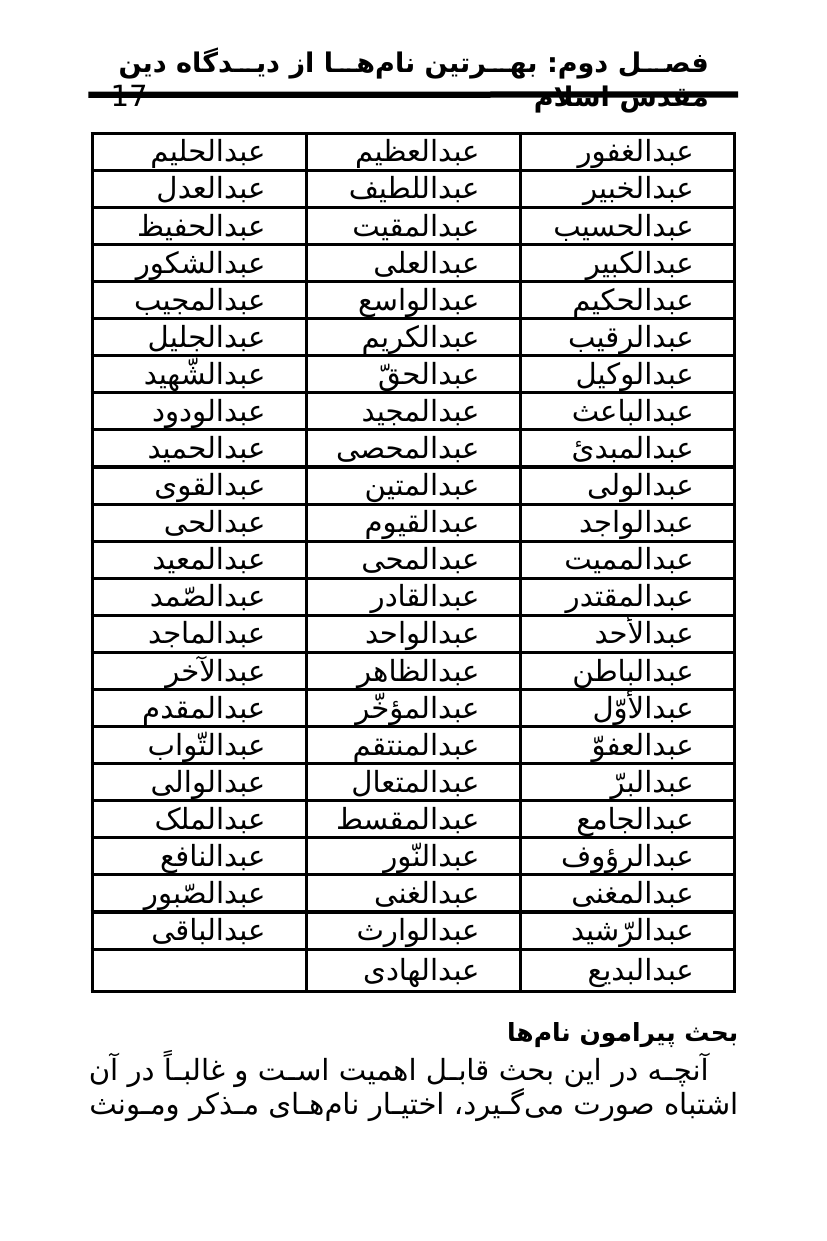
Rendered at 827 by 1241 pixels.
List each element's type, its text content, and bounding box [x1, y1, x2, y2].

table_cell عبدالشکور [94, 246, 305, 280]
table_cell عبدالأحد [522, 617, 733, 651]
table_cell عبدالتّواب [94, 728, 305, 762]
table_cell عبدالمحصی [308, 431, 519, 465]
text بحث پیرامون نام‌ها [89, 1018, 738, 1047]
table_cell عبدالصّبور [94, 876, 305, 910]
table_cell عبدالمغنی [522, 876, 733, 910]
table_cell عبدالجامع [522, 802, 733, 836]
table_cell عبدالحقّ [308, 357, 519, 391]
table_cell عبدالوارث [308, 914, 519, 947]
table_cell عبدالممیت [522, 543, 733, 577]
table_cell عبدالحی [94, 506, 305, 539]
table_cell عبدالواسع [308, 283, 519, 317]
table_cell عبدالحمید [94, 431, 305, 465]
table_cell عبدالهادی [308, 951, 519, 990]
table_cell عبدالآخر [94, 654, 305, 688]
table_cell عبدالأوّل [522, 691, 733, 725]
table_cell عبدالحکیم [522, 283, 733, 317]
table_cell عبدالمقیت [308, 209, 519, 243]
table_cell [94, 951, 305, 990]
table_cell عبدالملک [94, 802, 305, 836]
table_cell عبدالحفیظ [94, 209, 305, 243]
table_cell عبدالمقتدر [522, 580, 733, 614]
table_cell عبدالقادر [308, 580, 519, 614]
table_cell عبدالمقدم [94, 691, 305, 725]
table_cell عبدالرؤوف [522, 839, 733, 873]
table_cell عبدالبرّ [522, 765, 733, 799]
table_cell عبدالوکیل [522, 357, 733, 391]
table_cell عبدالمجید [308, 394, 519, 428]
table_cell عبدالواجد [522, 506, 733, 539]
table_cell عبدالعدل [94, 172, 305, 206]
table_cell عبدالکریم [308, 320, 519, 354]
table_cell عبدالعلی [308, 246, 519, 280]
table_cell عبدالعظیم [308, 135, 519, 169]
table_cell عبدالوالی [94, 765, 305, 799]
table_cell عبدالمبدئ [522, 431, 733, 465]
table_cell عبداللطیف [308, 172, 519, 206]
table_cell عبدالشّهید [94, 357, 305, 391]
table_cell عبدالکبیر [522, 246, 733, 280]
table_cell عبدالمقسط [308, 802, 519, 836]
table_cell عبدالرّشید [522, 914, 733, 947]
table_cell عبدالغنی [308, 876, 519, 910]
table_cell عبدالولی [522, 469, 733, 502]
table_cell عبدالمؤخّر [308, 691, 519, 725]
table_cell عبدالصّمد [94, 580, 305, 614]
table_cell عبدالمعید [94, 543, 305, 577]
table_cell عبدالمتعال [308, 765, 519, 799]
table_cell عبدالواحد [308, 617, 519, 651]
table_cell عبدالرقیب [522, 320, 733, 354]
table_cell عبدالماجد [94, 617, 305, 651]
table_cell عبدالنافع [94, 839, 305, 873]
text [89, 1054, 738, 1122]
table_cell عبدالحسیب [522, 209, 733, 243]
table_cell عبدالباعث [522, 394, 733, 428]
table_cell عبدالخبیر [522, 172, 733, 206]
table_cell عبدالقوی [94, 469, 305, 502]
table_cell عبدالعفوّ [522, 728, 733, 762]
table_cell عبدالنّور [308, 839, 519, 873]
table_cell عبدالغفور [522, 135, 733, 169]
table_cell عبدالقیوم [308, 506, 519, 539]
table_cell عبدالمجیب [94, 283, 305, 317]
table_cell عبدالباقی [94, 914, 305, 947]
table_cell عبدالمتین [308, 469, 519, 502]
table_cell عبدالحلیم [94, 135, 305, 169]
table_cell عبدالودود [94, 394, 305, 428]
table_cell عبدالجلیل [94, 320, 305, 354]
table_cell عبدالمحی [308, 543, 519, 577]
table_cell عبدالظاهر [308, 654, 519, 688]
table_cell عبدالباطن [522, 654, 733, 688]
table_cell عبدالبدیع [522, 951, 733, 990]
table_cell عبدالمنتقم [308, 728, 519, 762]
